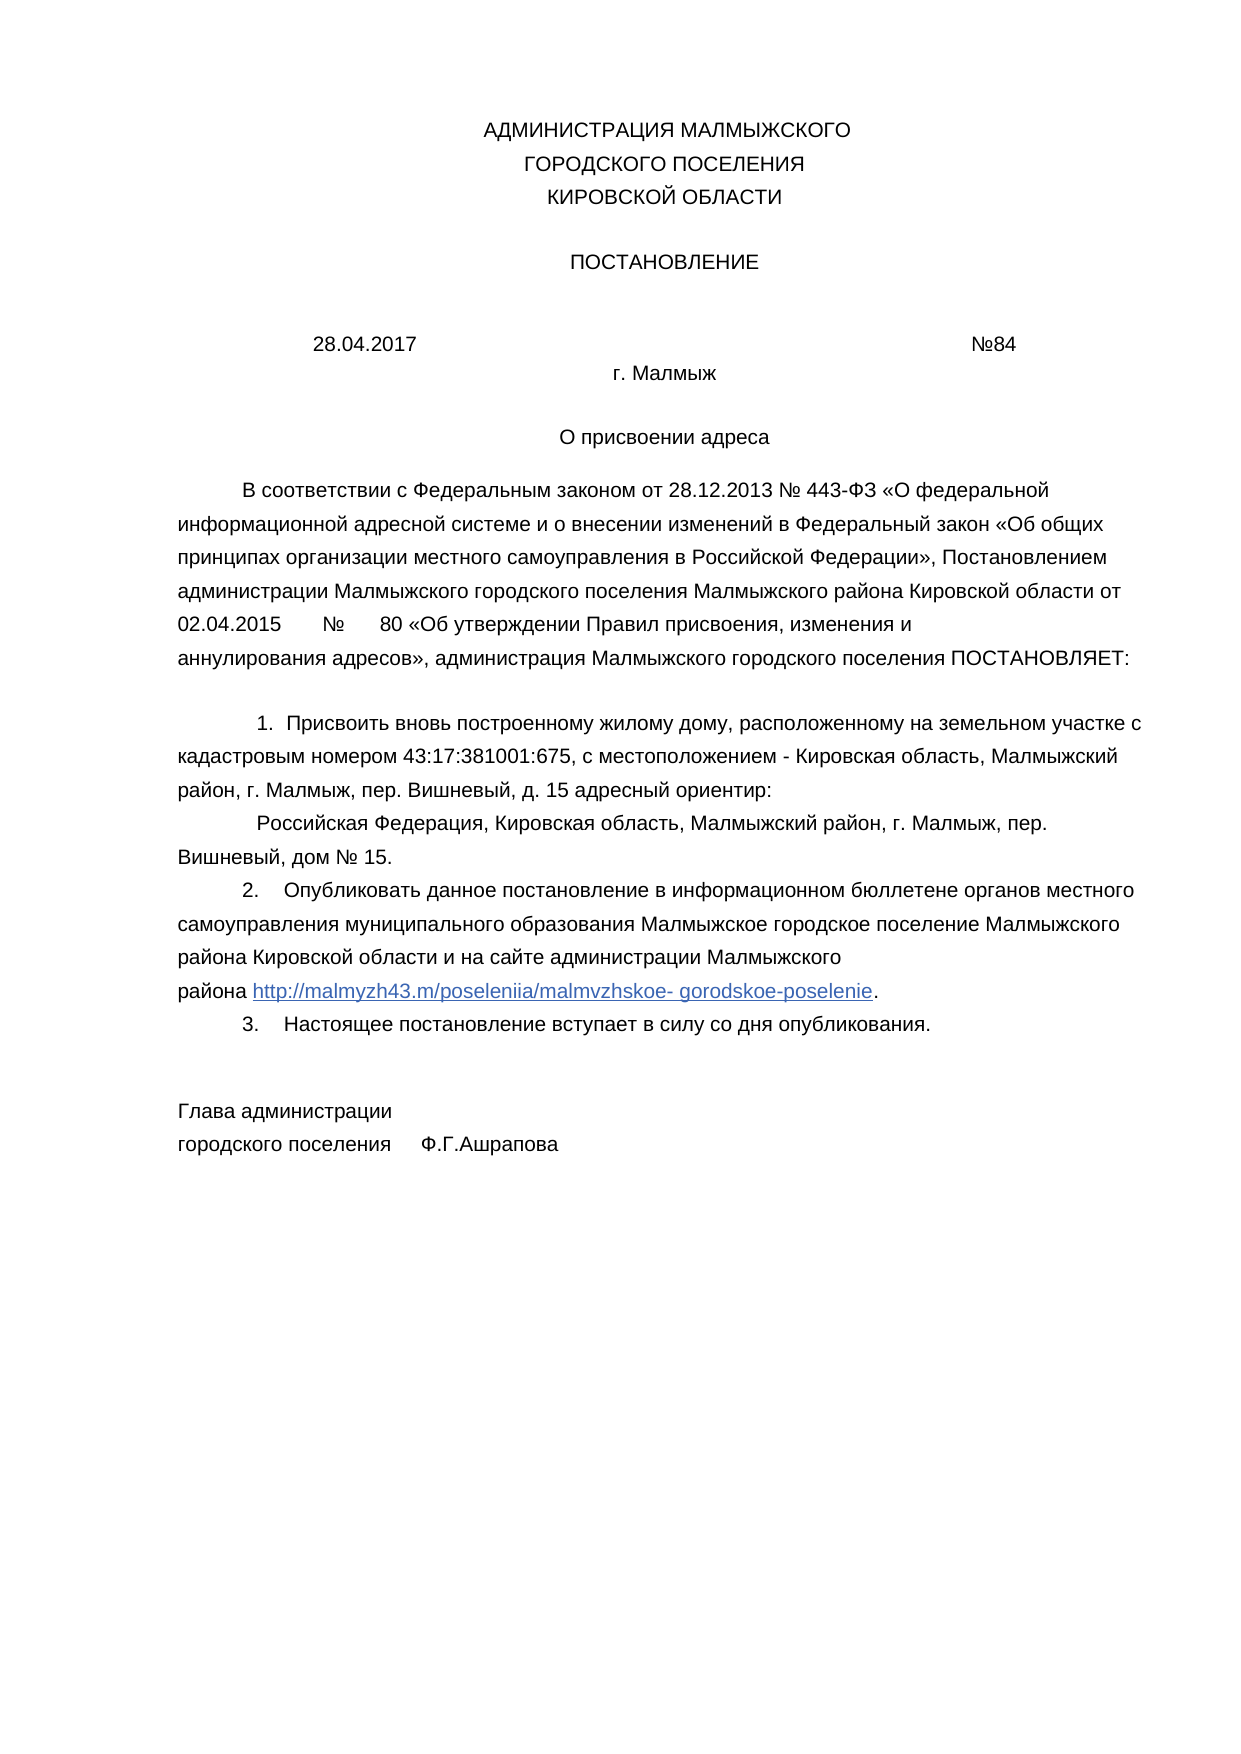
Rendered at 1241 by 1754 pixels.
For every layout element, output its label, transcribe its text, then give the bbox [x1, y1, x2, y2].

text АДМИНИСТРАЦИЯ МАЛМЫЖСКОГО [177, 118, 1152, 142]
text Российская Федерация, Кировская область, Малмыжский район, г. Малмыж, пер. Вишневый, дом № 15. [177, 801, 1152, 868]
text г. Малмыж [177, 356, 1152, 385]
text ПОСТАНОВЛЕНИЕ [177, 241, 1152, 274]
text В соответствии с Федеральным законом от 28.12.2013 № 443-ФЗ «О федеральной информационной адресной системе и о внесении изменений в Федеральный закон «Об общих принципах организации местного самоуправления в Российской Федерации», Постановлением администрации Малмыжского городского поселения Малмыжского района Кировской области от 02.04.2015 № 80 «Об утверждении Правил присвоения, изменения и [177, 468, 1152, 636]
text 3. Настоящее постановление вступает в силу со дня опубликования. [177, 1003, 1152, 1036]
text аннулирования адресов», администрация Малмыжского городского поселения ПОСТАНОВЛЯЕТ: [177, 636, 1152, 669]
text 2. Опубликовать данное постановление в информационном бюллетене органов местного самоуправления муниципального образования Малмыжское городское поселение Малмыжского района Кировской области и на сайте администрации Малмыжского района http://malmyzh43.m/poseleniia/malmvzhskoe- gorodskoe-poselenie. [177, 868, 1152, 1003]
text ГОРОДСКОГО ПОСЕЛЕНИЯ КИРОВСКОЙ ОБЛАСТИ [177, 142, 1152, 209]
text 28.04.2017 №84 [177, 327, 1152, 356]
text 1. Присвоить вновь построенному жилому дому, расположенному на земельном участке с кадастровым номером 43:17:381001:675, с местоположением - Кировская область, Малмыжский район, г. Малмыж, пер. Вишневый, д. 15 адресный ориентир: [177, 701, 1152, 801]
text О присвоении адреса [177, 420, 1152, 449]
text Глава администрации городского поселения Ф.Г.Ашрапова [178, 1089, 1152, 1156]
